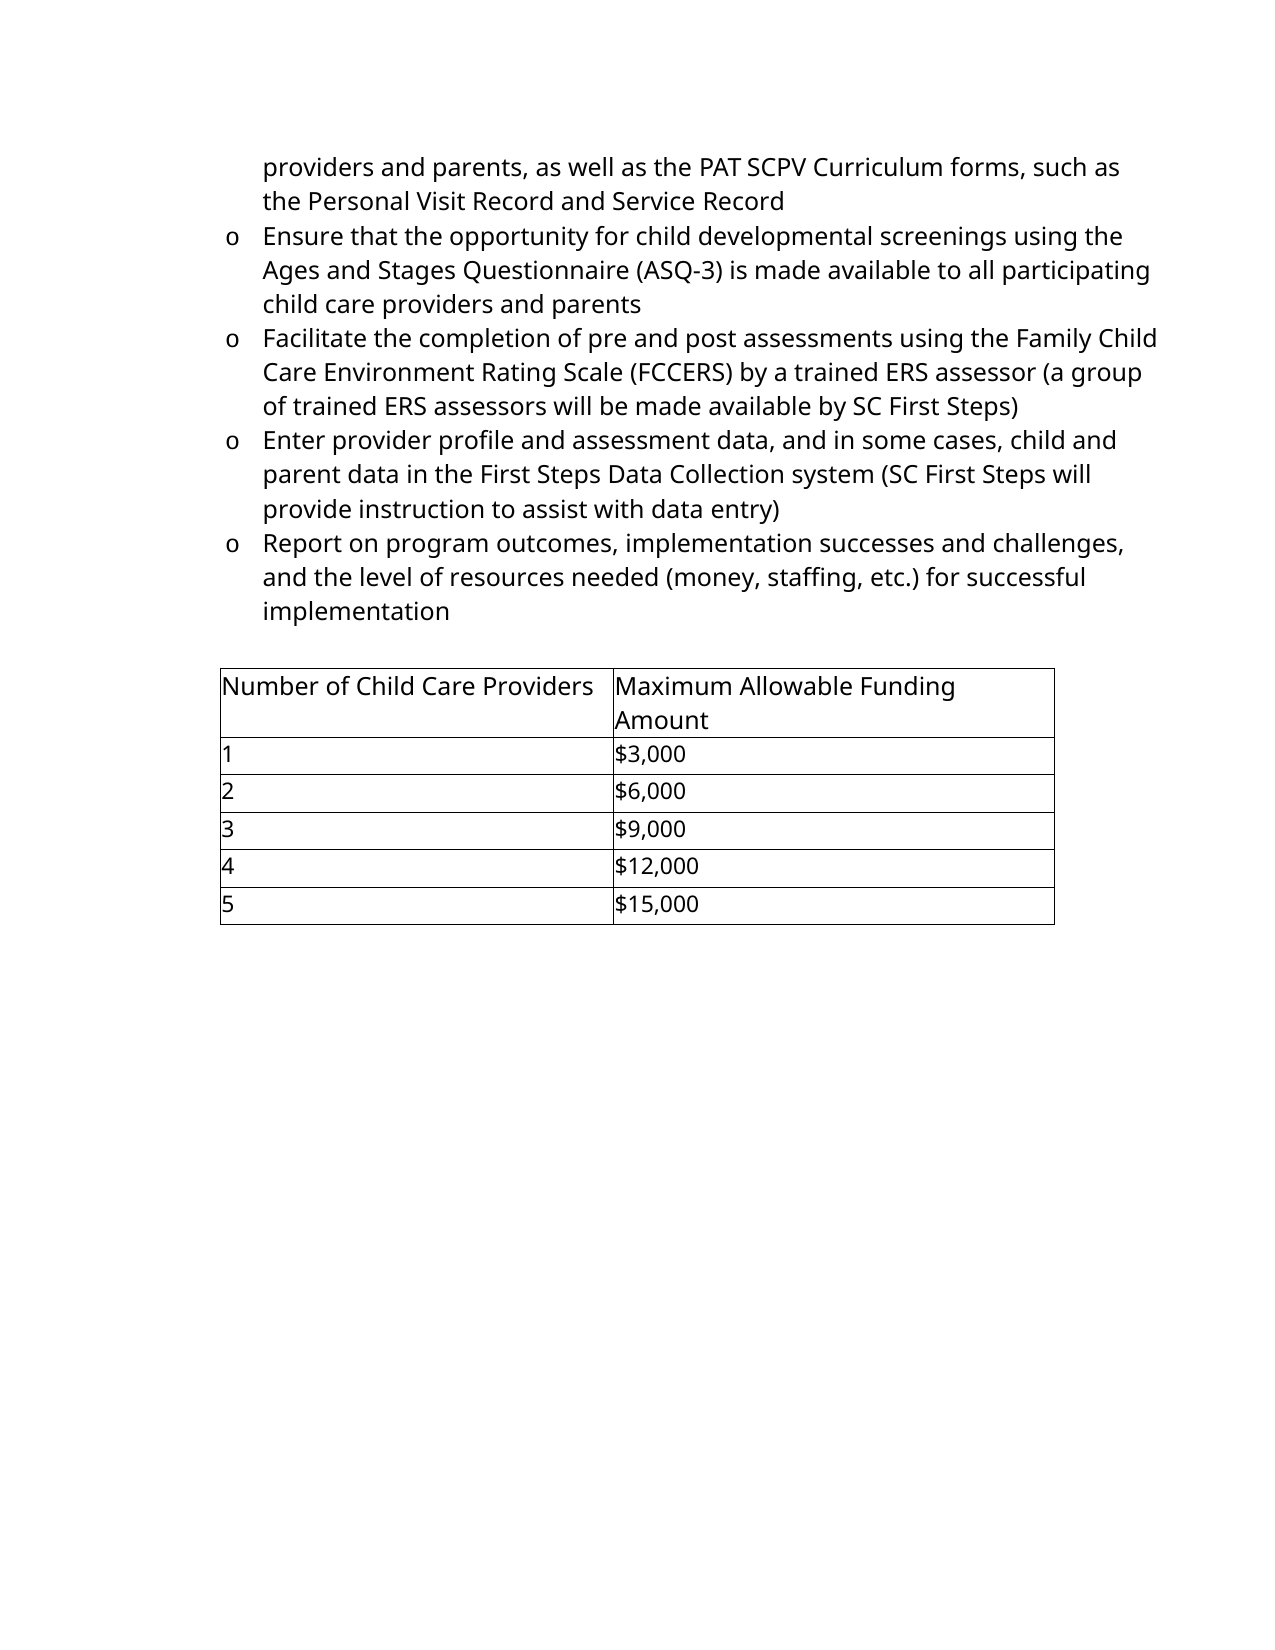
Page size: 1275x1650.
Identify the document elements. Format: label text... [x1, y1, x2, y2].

table_cell $12,000 [614, 850, 1054, 887]
table_cell $9,000 [614, 813, 1054, 849]
table_cell 4 [221, 850, 613, 887]
list Enter provider profile and assessment data, and in some cases, child and parent data in the First Steps Data Collection system (SC First Steps will provide instruction to assist with data entry) [225, 423, 1162, 525]
table_cell $6,000 [614, 775, 1054, 812]
list Facilitate the completion of pre and post assessments using the Family Child Care Environment Rating Scale (FCCERS) by a trained ERS assessor (a group of trained ERS assessors will be made available by SC First Steps) [225, 321, 1162, 423]
table_cell $3,000 [614, 738, 1054, 774]
list Ensure that the opportunity for child developmental screenings using the Ages and Stages Questionnaire (ASQ-3) is made available to all participating child care providers and parents [225, 218, 1162, 321]
table_cell 3 [221, 813, 613, 849]
table_header Maximum Allowable Funding Amount [614, 669, 1054, 737]
table_cell 2 [221, 775, 613, 812]
table_cell 1 [221, 738, 613, 774]
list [225, 150, 1162, 218]
table_header Number of Child Care Providers [221, 669, 613, 737]
list Report on program outcomes, implementation successes and challenges, and the level of resources needed (money, staffing, etc.) for successful implementation [225, 525, 1162, 628]
table_cell 5 [221, 888, 613, 924]
table_cell $15,000 [614, 888, 1054, 924]
